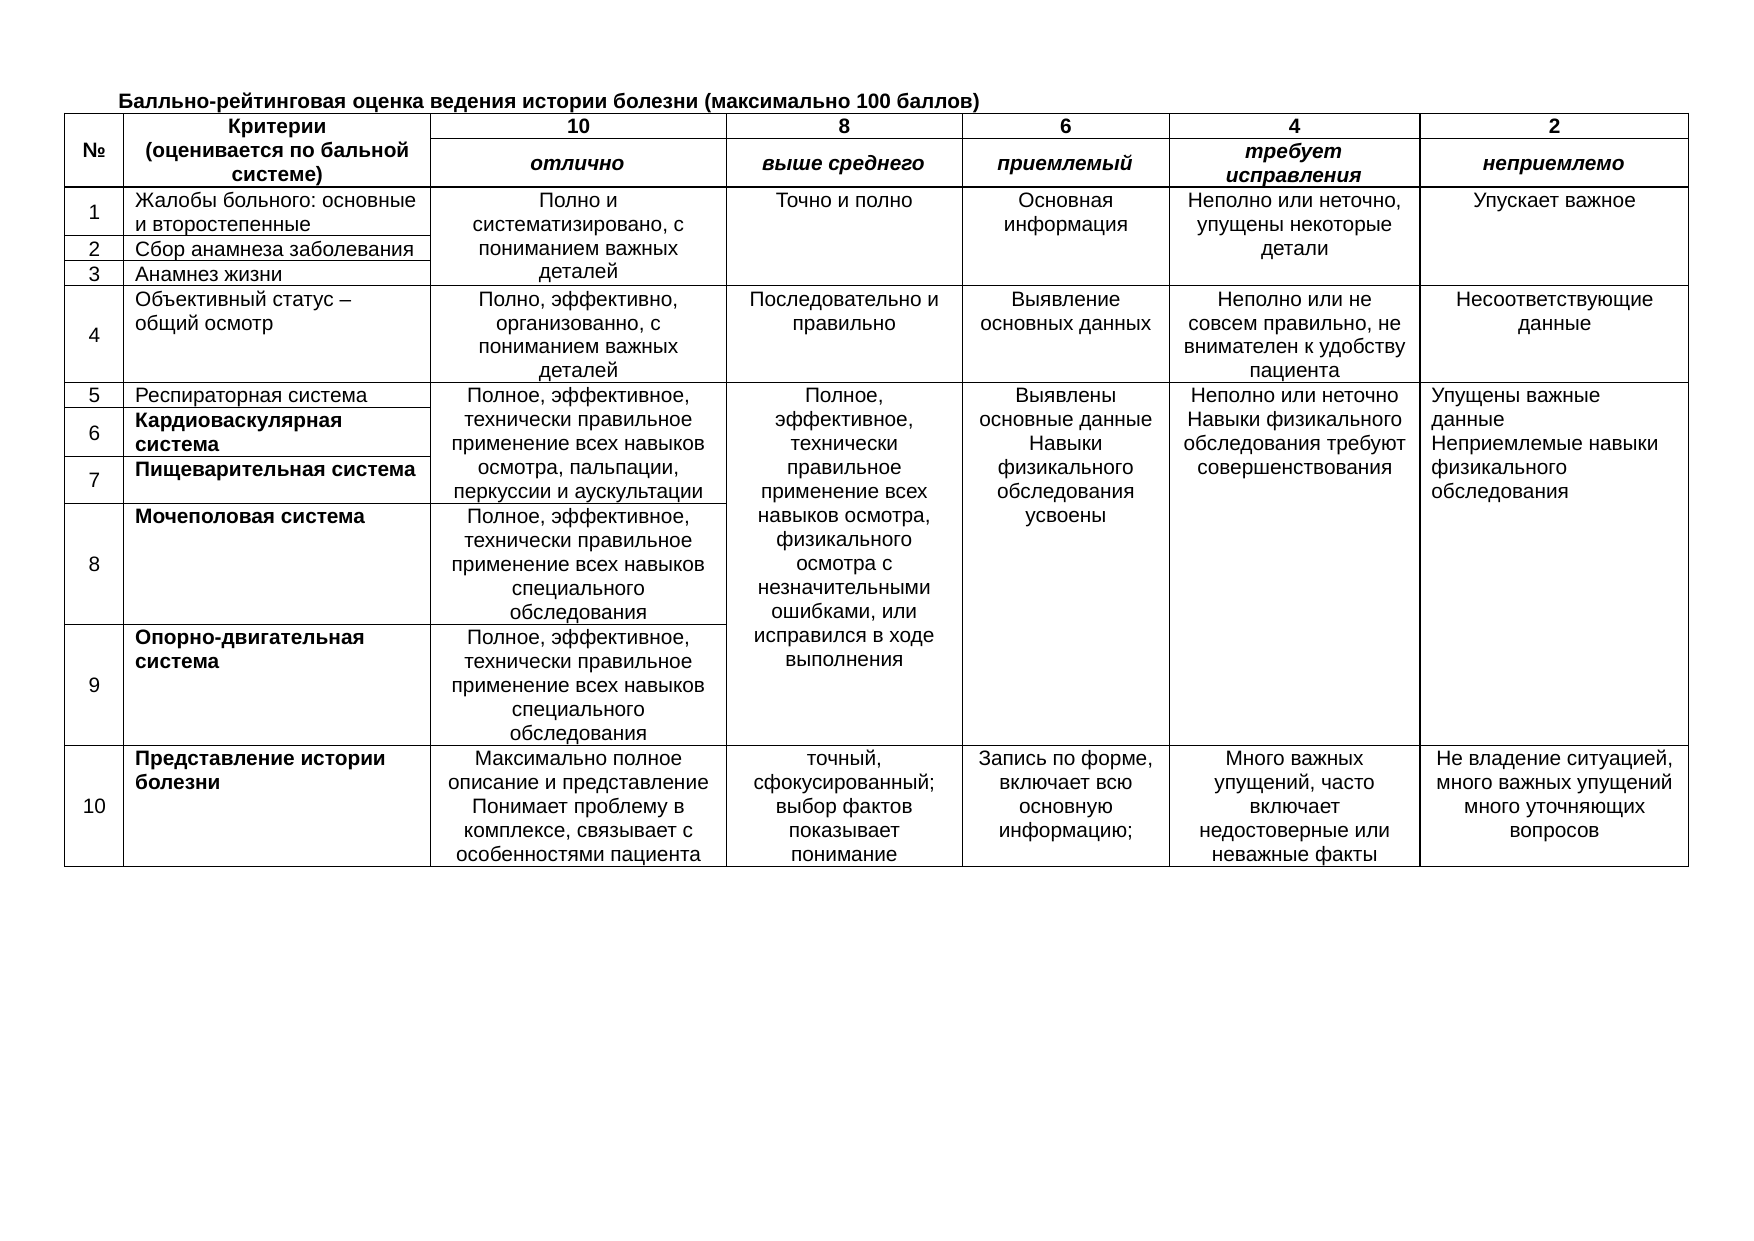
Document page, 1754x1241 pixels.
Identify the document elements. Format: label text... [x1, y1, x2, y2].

table_cell Упущены важные данные Неприемлемые навыки физикального обследования [1421, 383, 1688, 745]
table_cell 3 [65, 261, 123, 285]
table_cell Максимально полное описание и представление Понимает проблему в комплексе, связывает с особенностями пациента [431, 746, 726, 866]
table_cell неприемлемо [1421, 139, 1688, 186]
table_cell 4 [65, 286, 123, 382]
table_cell точный, сфокусированный; выбор фактов показывает понимание [727, 746, 962, 866]
table_header 6 [963, 114, 1169, 137]
table_cell 6 [65, 408, 123, 456]
table_cell Запись по форме, включает всю основную информацию; [963, 746, 1169, 866]
table_cell Полное, эффективное, технически правильное применение всех навыков осмотра, пальпации, перкуссии и аускультации [431, 383, 726, 503]
table_cell Опорно-двигательная система [124, 625, 430, 745]
table_cell Неполно или неточно Навыки физикального обследования требуют совершенствования [1170, 383, 1419, 745]
table_cell Представление истории болезни [124, 746, 430, 866]
table_cell Несоответствующие данные [1421, 286, 1688, 382]
table_header 4 [1170, 114, 1419, 137]
table_cell Последовательно и правильно [727, 286, 962, 382]
table_cell Полное, эффективное, технически правильное применение всех навыков специального обследования [431, 625, 726, 745]
table_cell Основная информация [963, 188, 1169, 285]
table_cell Пищеварительная система [124, 457, 430, 503]
table_cell Неполно или неточно, упущены некоторые детали [1170, 188, 1419, 285]
table_header 8 [727, 114, 962, 137]
table_header № [65, 114, 123, 186]
table_cell требует исправления [1170, 139, 1419, 186]
table_cell Неполно или не совсем правильно, не внимателен к удобству пациента [1170, 286, 1419, 382]
table_cell Полное, эффективное, технически правильное применение всех навыков специального обследования [431, 504, 726, 624]
table_cell Упускает важное [1421, 188, 1688, 285]
table_cell Мочеполовая система [124, 504, 430, 624]
table_cell Кардиоваскулярная система [124, 408, 430, 456]
table_header 2 [1421, 114, 1688, 137]
table_cell Сбор анамнеза заболевания [124, 236, 430, 260]
table_cell 5 [65, 383, 123, 407]
table_cell 8 [65, 504, 123, 624]
table_cell Полное, эффективное, технически правильное применение всех навыков осмотра, физикального осмотра с незначительными ошибками, или исправился в ходе выполнения [727, 383, 962, 745]
table_cell Объективный статус – общий осмотр [124, 286, 430, 382]
table_cell 1 [65, 188, 123, 235]
table_cell отлично [431, 139, 726, 186]
table_cell 9 [65, 625, 123, 745]
table_cell Точно и полно [727, 188, 962, 285]
table_header 10 [431, 114, 726, 137]
table_cell Много важных упущений, часто включает недостоверные или неважные факты [1170, 746, 1419, 866]
table_cell 10 [65, 746, 123, 866]
table_cell Выявление основных данных [963, 286, 1169, 382]
table_cell Респираторная система [124, 383, 430, 407]
table_cell приемлемый [963, 139, 1169, 186]
table_cell Полно и систематизировано, с пониманием важных деталей [431, 188, 726, 285]
table_cell Полно, эффективно, организованно, с пониманием важных деталей [431, 286, 726, 382]
text Балльно-рейтинговая оценка ведения истории болезни (максимально 100 баллов) [118, 88, 1636, 112]
table_cell Не владение ситуацией, много важных упущений много уточняющих вопросов [1421, 746, 1688, 866]
table_cell 2 [65, 236, 123, 260]
table_cell Анамнез жизни [124, 261, 430, 285]
table_cell выше среднего [727, 139, 962, 186]
table_cell Выявлены основные данные Навыки физикального обследования усвоены [963, 383, 1169, 745]
table_header Критерии (оценивается по бальной системе) [124, 114, 430, 186]
table_cell 7 [65, 457, 123, 503]
table_cell Жалобы больного: основные и второстепенные [124, 188, 430, 235]
